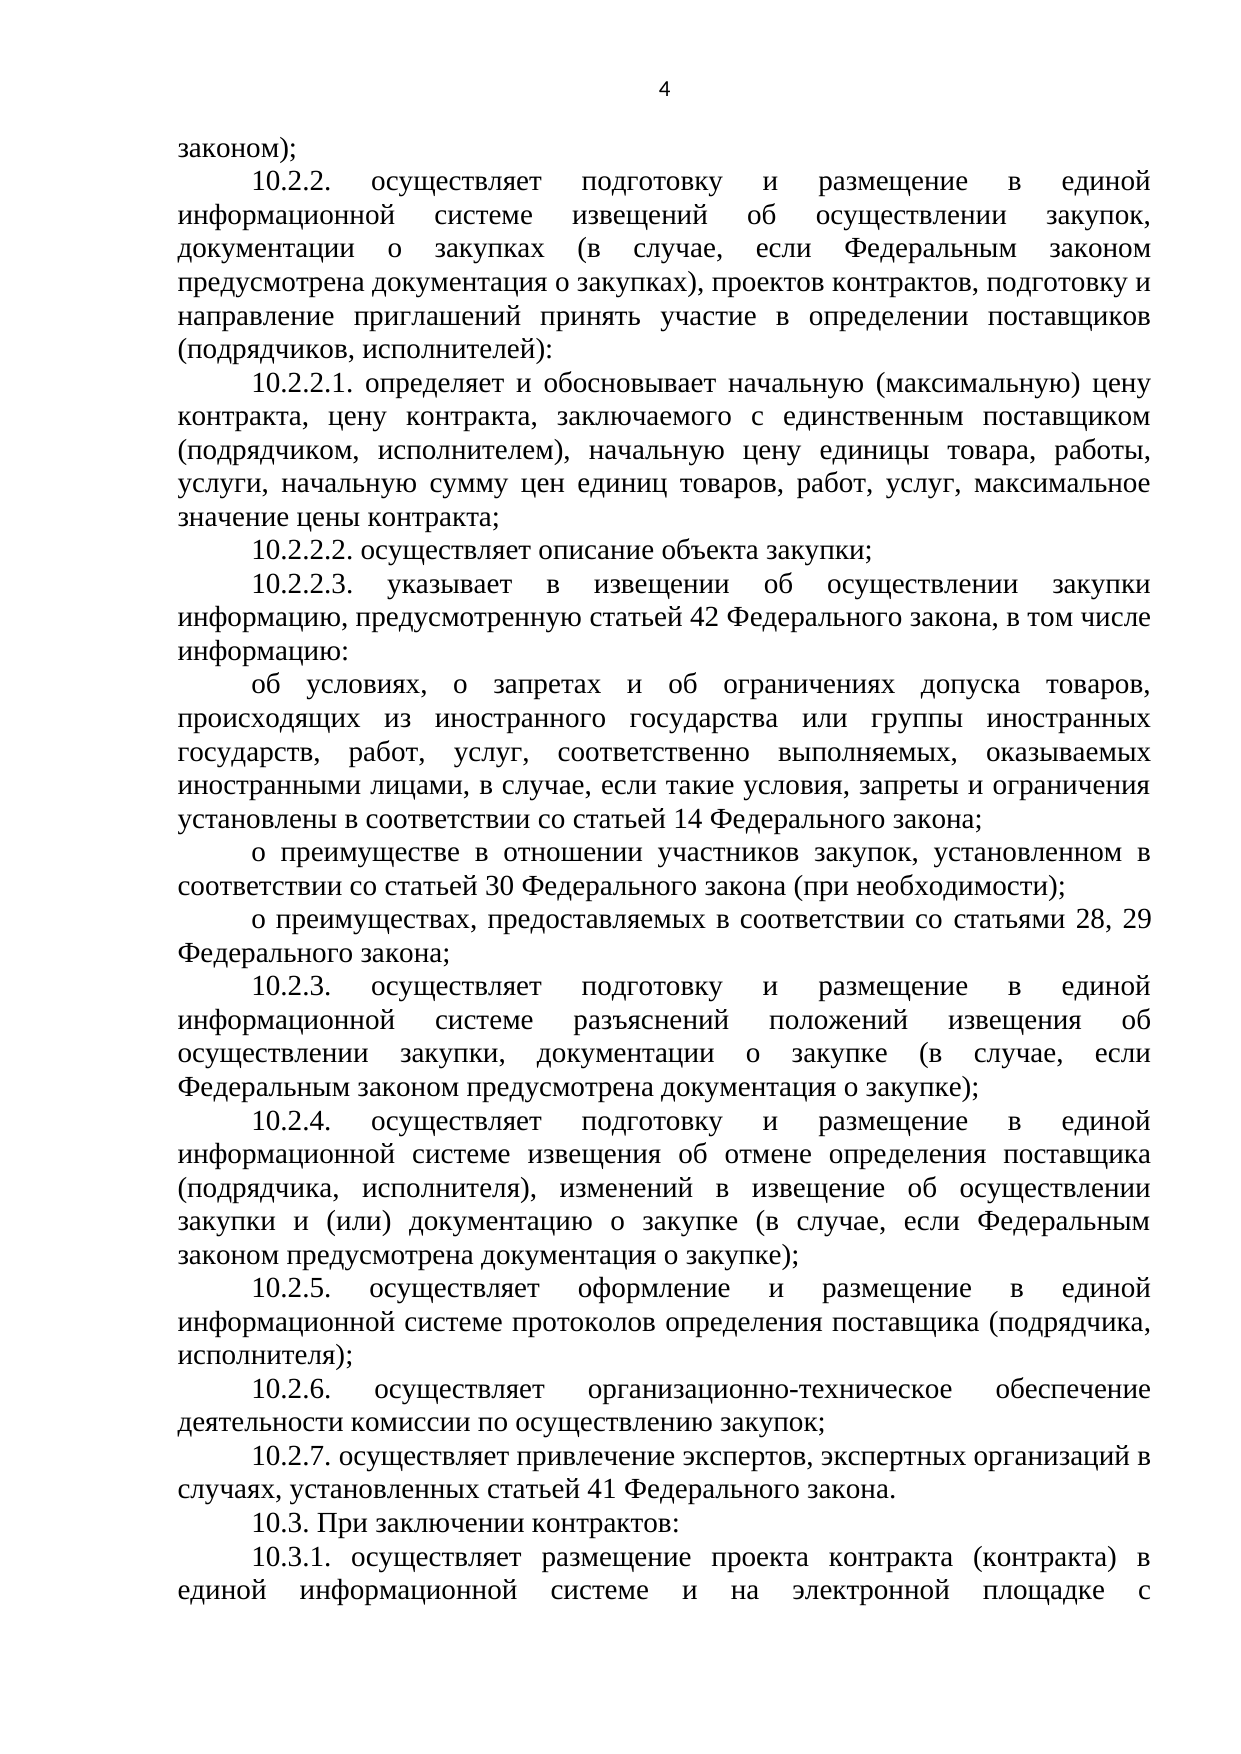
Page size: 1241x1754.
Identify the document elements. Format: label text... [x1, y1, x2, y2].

text 10.2.2.2. осуществляет описание объекта закупки; [177, 532, 1152, 566]
text 10.2.7. осуществляет привлечение экспертов, экспертных организаций в случаях, установленных статьей 41 Федерального закона. [177, 1438, 1152, 1505]
text 10.2.6. осуществляет организационно-техническое обеспечение деятельности комиссии по осуществлению закупок; [177, 1371, 1152, 1438]
text о преимуществе в отношении участников закупок, установленном в соответствии со статьей 30 Федерального закона (при необходимости); [177, 834, 1152, 901]
text 10.3. При заключении контрактов: [177, 1505, 1152, 1539]
text 10.2.3. осуществляет подготовку и размещение в единой информационной системе разъяснений положений извещения об осуществлении закупки, документации о закупке (в случае, если Федеральным законом предусмотрена документация о закупке); [177, 968, 1152, 1103]
text об условиях, о запретах и об ограничениях допуска товаров, происходящих из иностранного государства или группы иностранных государств, работ, услуг, соответственно выполняемых, оказываемых иностранными лицами, в случае, если такие условия, запреты и ограничения установлены в соответствии со статьей 14 Федерального закона; [177, 667, 1152, 834]
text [177, 1539, 1152, 1606]
text о преимуществах, предоставляемых в соответствии со статьями 28, 29 Федерального закона; [177, 901, 1152, 968]
text 10.2.2. осуществляет подготовку и размещение в единой информационной системе извещений об осуществлении закупок, документации о закупках (в случае, если Федеральным законом предусмотрена документация о закупках), проектов контрактов, подготовку и направление приглашений принять участие в определении поставщиков (подрядчиков, исполнителей): [177, 163, 1152, 365]
text 10.2.2.3. указывает в извещении об осуществлении закупки информацию, предусмотренную статьей 42 Федерального закона, в том числе информацию: [177, 566, 1152, 667]
text 10.2.5. осуществляет оформление и размещение в единой информационной системе протоколов определения поставщика (подрядчика, исполнителя); [177, 1270, 1152, 1371]
text 10.2.2.1. определяет и обосновывает начальную (максимальную) цену контракта, цену контракта, заключаемого с единственным поставщиком (подрядчиком, исполнителем), начальную цену единицы товара, работы, услуги, начальную сумму цен единиц товаров, работ, услуг, максимальное значение цены контракта; [177, 365, 1152, 532]
text 10.2.4. осуществляет подготовку и размещение в единой информационной системе извещения об отмене определения поставщика (подрядчика, исполнителя), изменений в извещение об осуществлении закупки и (или) документацию о закупке (в случае, если Федеральным законом предусмотрена документация о закупке); [177, 1103, 1152, 1270]
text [177, 130, 1152, 163]
